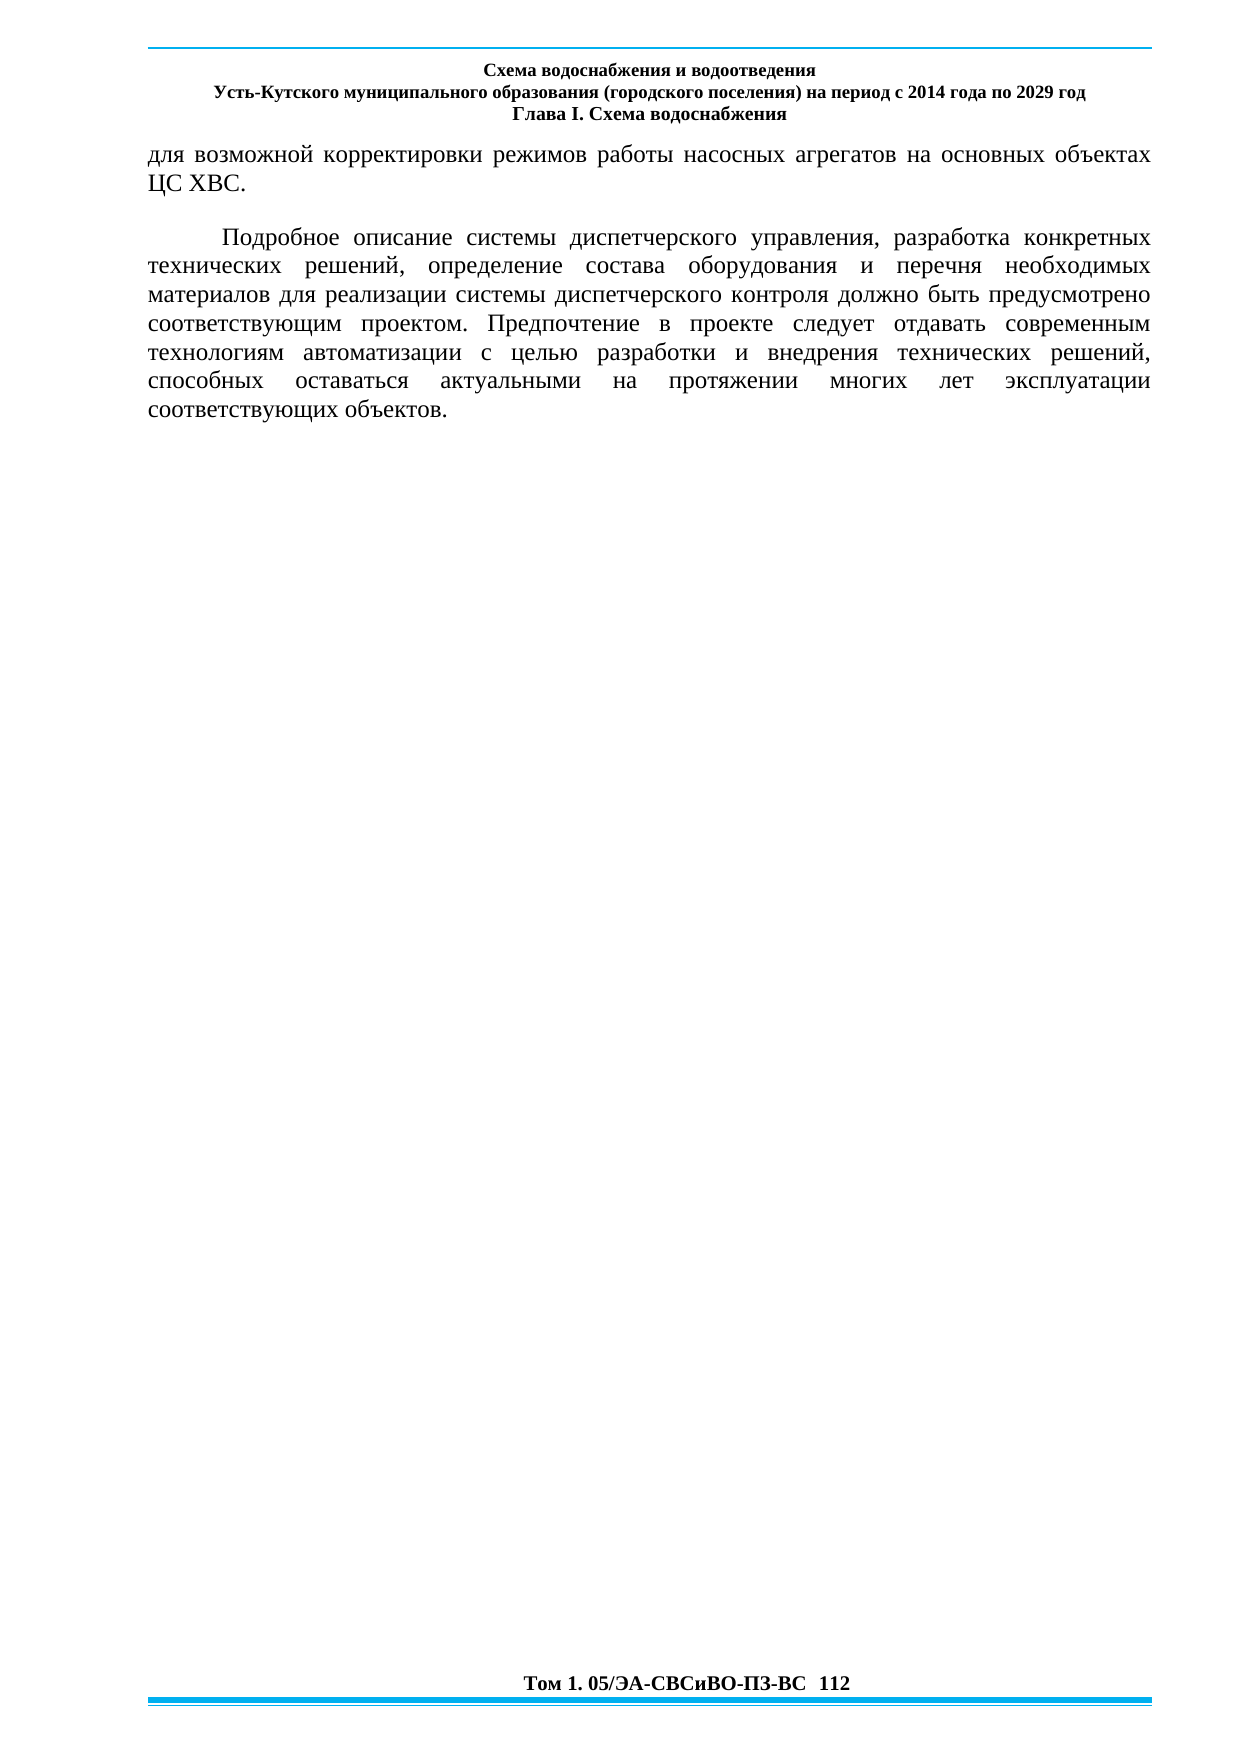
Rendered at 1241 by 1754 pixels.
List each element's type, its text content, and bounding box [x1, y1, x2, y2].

text Подробное описание системы диспетчерского управления, разработка конкретных технических решений, определение состава оборудования и перечня необходимых материалов для реализации системы диспетчерского контроля должно быть предусмотрено соответствующим проектом. Предпочтение в проекте следует отдавать современным технологиям автоматизации с целью разработки и внедрения технических решений, способных оставаться актуальными на протяжении многих лет эксплуатации соответствующих объектов. [148, 222, 1152, 423]
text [148, 139, 1152, 197]
